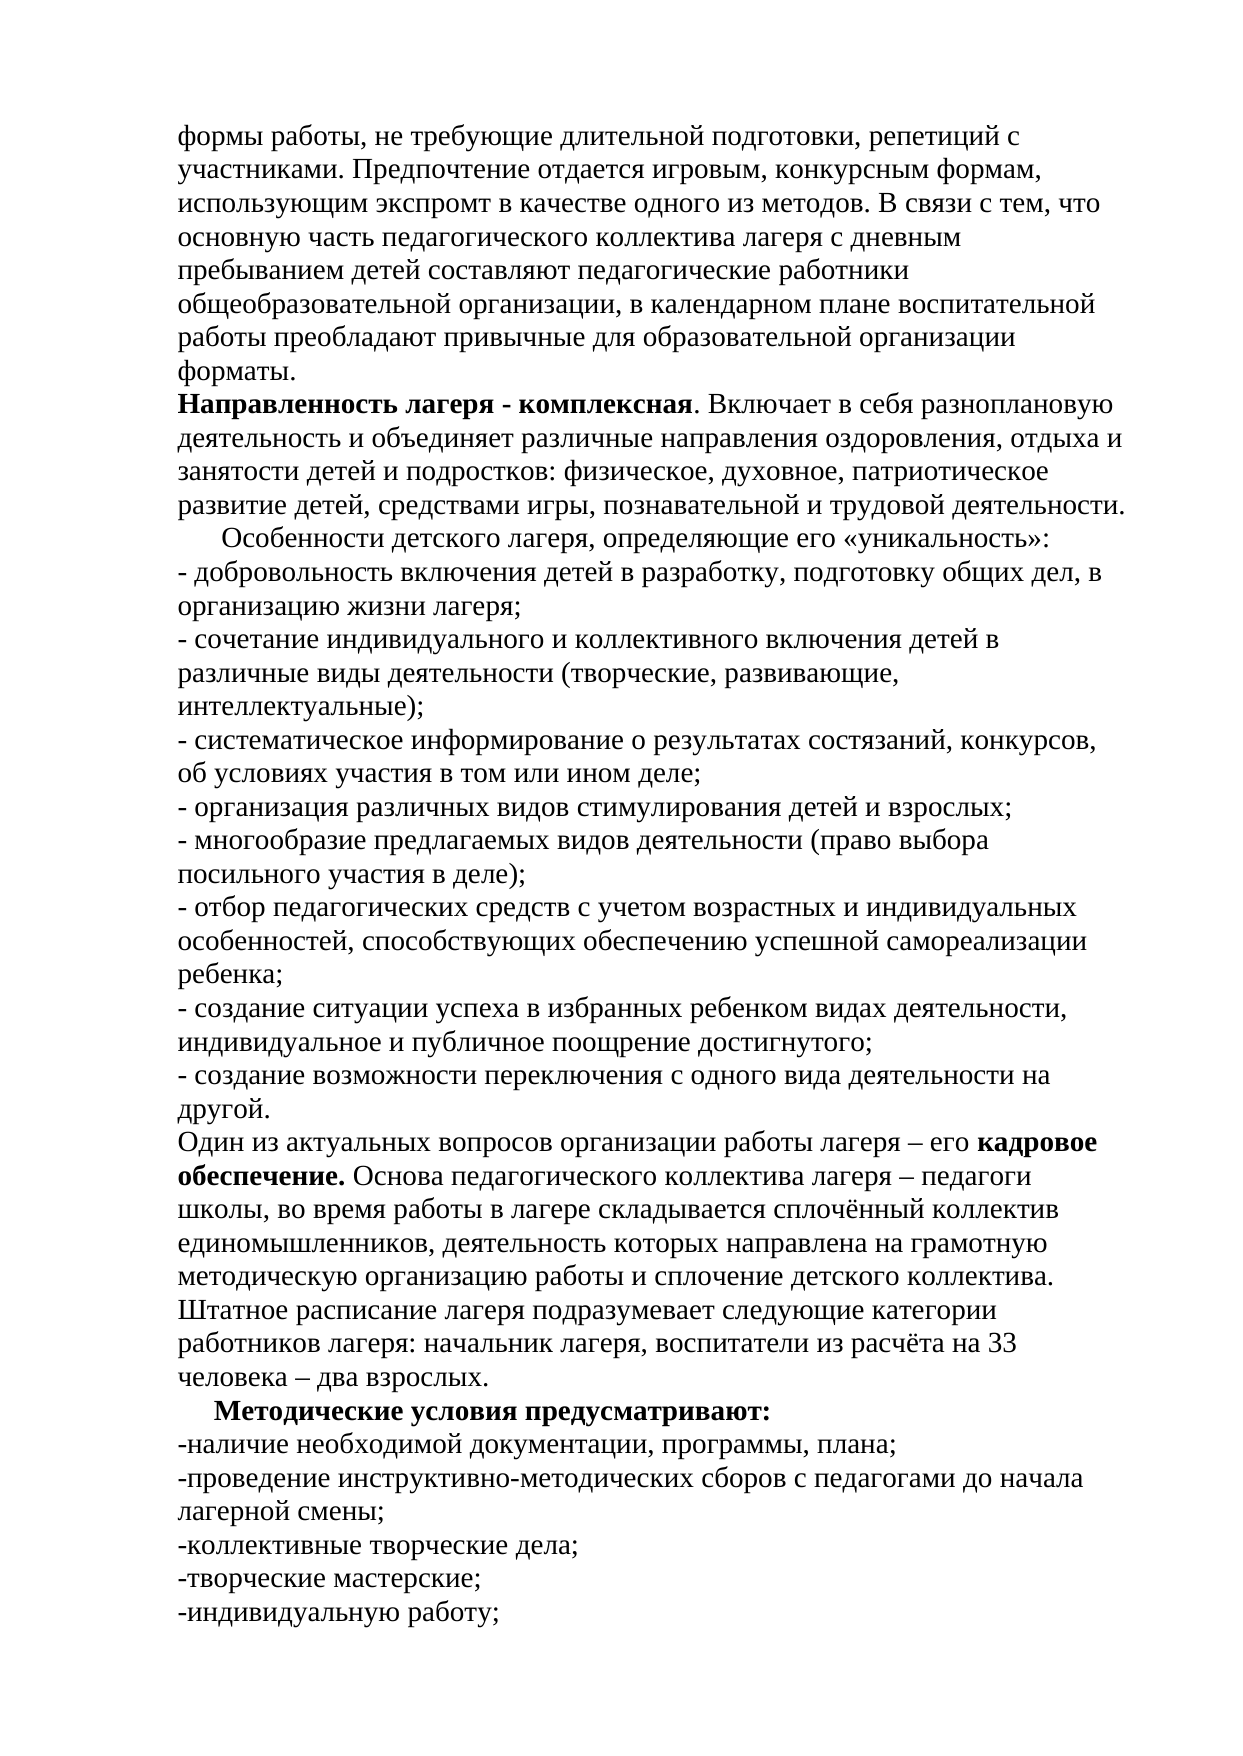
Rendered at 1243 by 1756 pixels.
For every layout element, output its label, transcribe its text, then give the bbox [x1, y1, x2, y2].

text - добровольность включения детей в разработку, подготовку общих дел, в организацию жизни лагеря; [177, 554, 1129, 621]
text Штатное расписание лагеря подразумевает следующие категории работников лагеря: начальник лагеря, воспитатели из расчёта на 33 человека – два взрослых. [177, 1292, 1129, 1393]
text -наличие необходимой документации, программы, плана; [177, 1426, 1129, 1460]
text -индивидуальную работу; [177, 1594, 1129, 1627]
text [177, 118, 1129, 386]
text -проведение инструктивно-методических сборов с педагогами до начала лагерной смены; [177, 1460, 1129, 1527]
text - систематическое информирование о результатах состязаний, конкурсов, об условиях участия в том или ином деле; [177, 722, 1129, 789]
text Методические условия предусматривают: [177, 1393, 1129, 1426]
text - сочетание индивидуального и коллективного включения детей в различные виды деятельности (творческие, развивающие, интеллектуальные); [177, 621, 1129, 722]
text - организация различных видов стимулирования детей и взрослых; [177, 789, 1129, 822]
text - многообразие предлагаемых видов деятельности (право выбора посильного участия в деле); [177, 822, 1129, 889]
text - отбор педагогических средств с учетом возрастных и индивидуальных особенностей, способствующих обеспечению успешной самореализации ребенка; [177, 889, 1129, 990]
text Особенности детского лагеря, определяющие его «уникальность»: [177, 521, 1129, 554]
text Направленность лагеря - комплексная. Включает в себя разноплановую деятельность и объединяет различные направления оздоровления, отдыха и занятости детей и подростков: физическое, духовное, патриотическое развитие детей, средствами игры, познавательной и трудовой деятельности. [177, 386, 1129, 521]
text Один из актуальных вопросов организации работы лагеря – его кадровое обеспечение. Основа педагогического коллектива лагеря – педагоги школы, во время работы в лагере складывается сплочённый коллектив единомышленников, деятельность которых направлена на грамотную методическую организацию работы и сплочение детского коллектива. [177, 1124, 1129, 1292]
text - создание ситуации успеха в избранных ребенком видах деятельности, индивидуальное и публичное поощрение достигнутого; [177, 990, 1129, 1057]
text - создание возможности переключения с одного вида деятельности на другой. [177, 1057, 1129, 1124]
text -творческие мастерские; [177, 1560, 1129, 1594]
text -коллективные творческие дела; [177, 1527, 1129, 1560]
